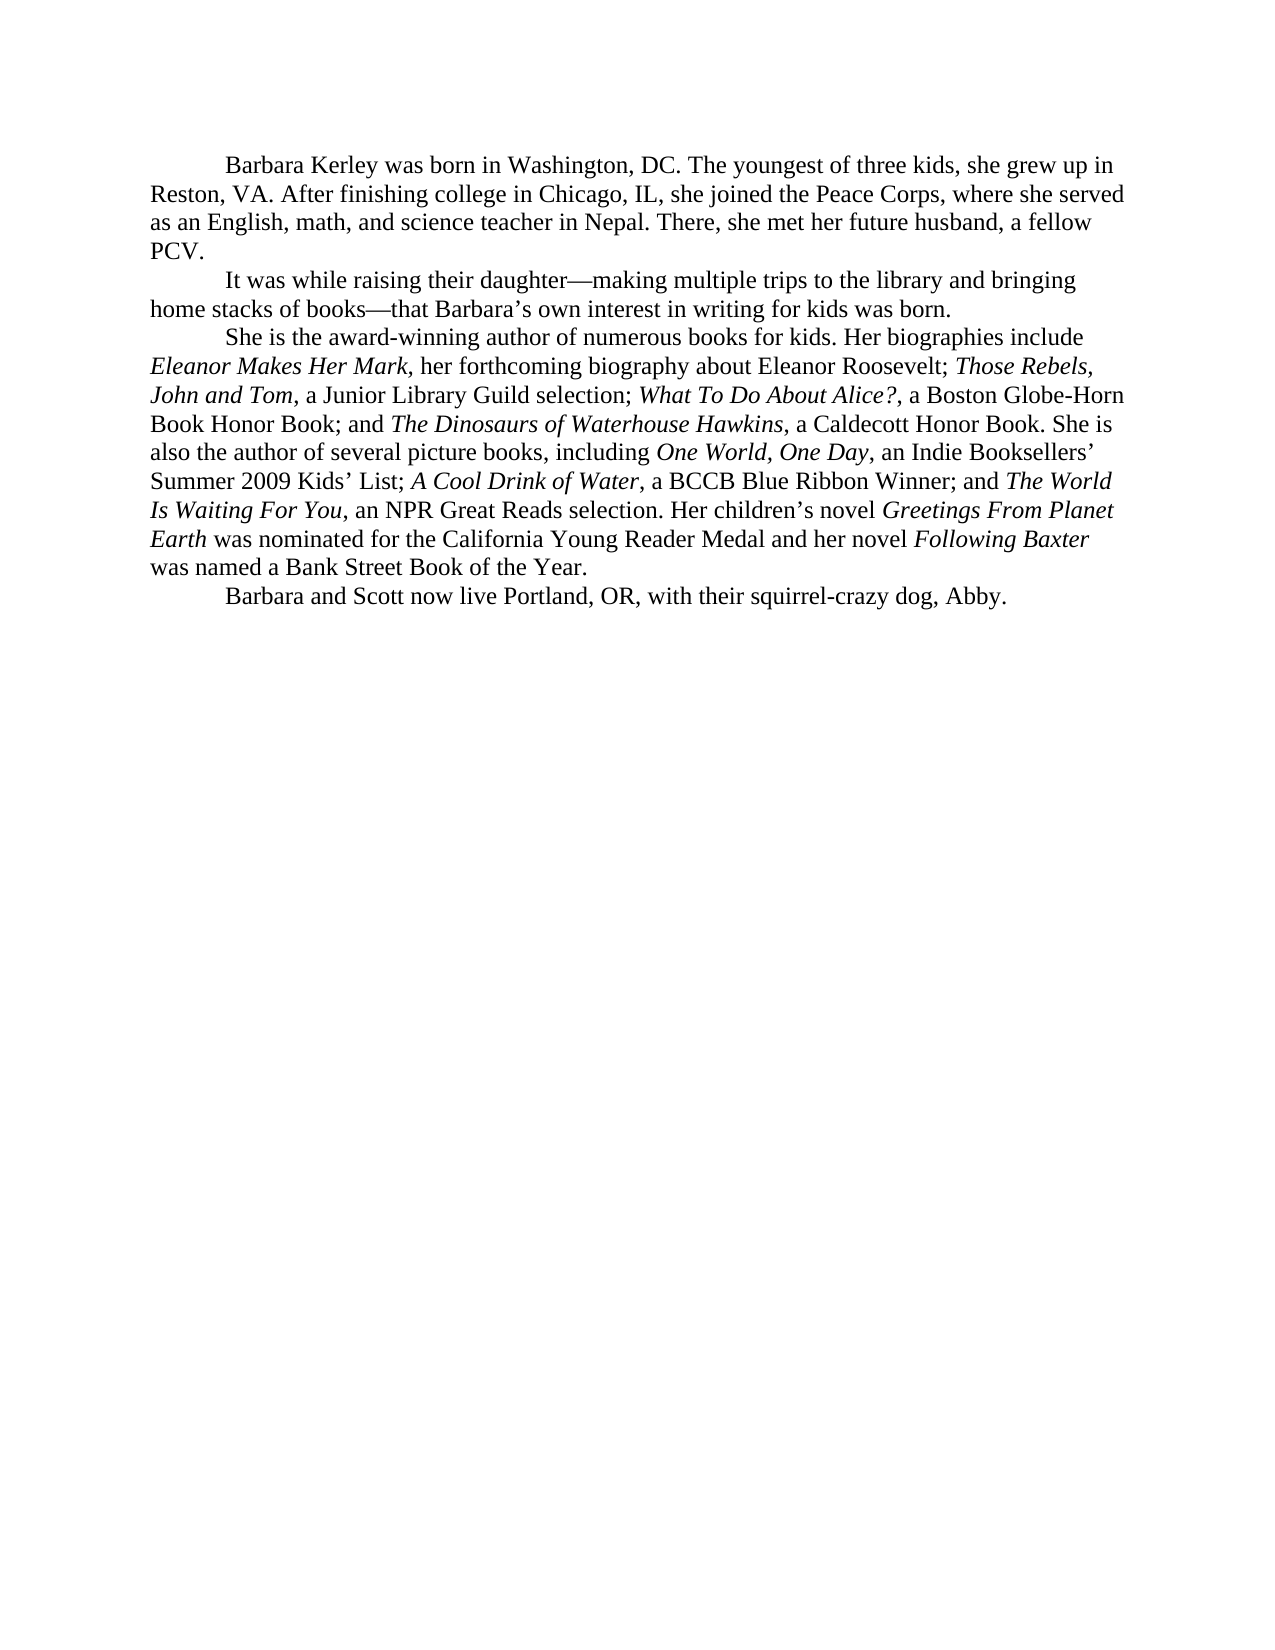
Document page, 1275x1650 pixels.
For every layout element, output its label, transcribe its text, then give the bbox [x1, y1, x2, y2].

text Barbara Kerley was born in Washington, DC. The youngest of three kids, she grew up in Reston, VA. After finishing college in Chicago, IL, she joined the Peace Corps, where she served as an English, math, and science teacher in Nepal. There, she met her future husband, a fellow PCV. [150, 150, 1125, 265]
text Barbara and Scott now live Portland, OR, with their squirrel-crazy dog, Abby. [150, 581, 1125, 610]
text It was while raising their daughter—making multiple trips to the library and bringing home stacks of books—that Barbara’s own interest in writing for kids was born. [150, 265, 1125, 322]
text She is the award-winning author of numerous books for kids. Her biographies include Eleanor Makes Her Mark, her forthcoming biography about Eleanor Roosevelt; Those Rebels, John and Tom, a Junior Library Guild selection; What To Do About Alice?, a Boston Globe-Horn Book Honor Book; and The Dinosaurs of Waterhouse Hawkins, a Caldecott Honor Book. She is also the author of several picture books, including One World, One Day, an Indie Booksellers’ Summer 2009 Kids’ List; A Cool Drink of Water, a BCCB Blue Ribbon Winner; and The World Is Waiting For You, an NPR Great Reads selection. Her children’s novel Greetings From Planet Earth was nominated for the California Young Reader Medal and her novel Following Baxter was named a Bank Street Book of the Year. [150, 322, 1125, 581]
